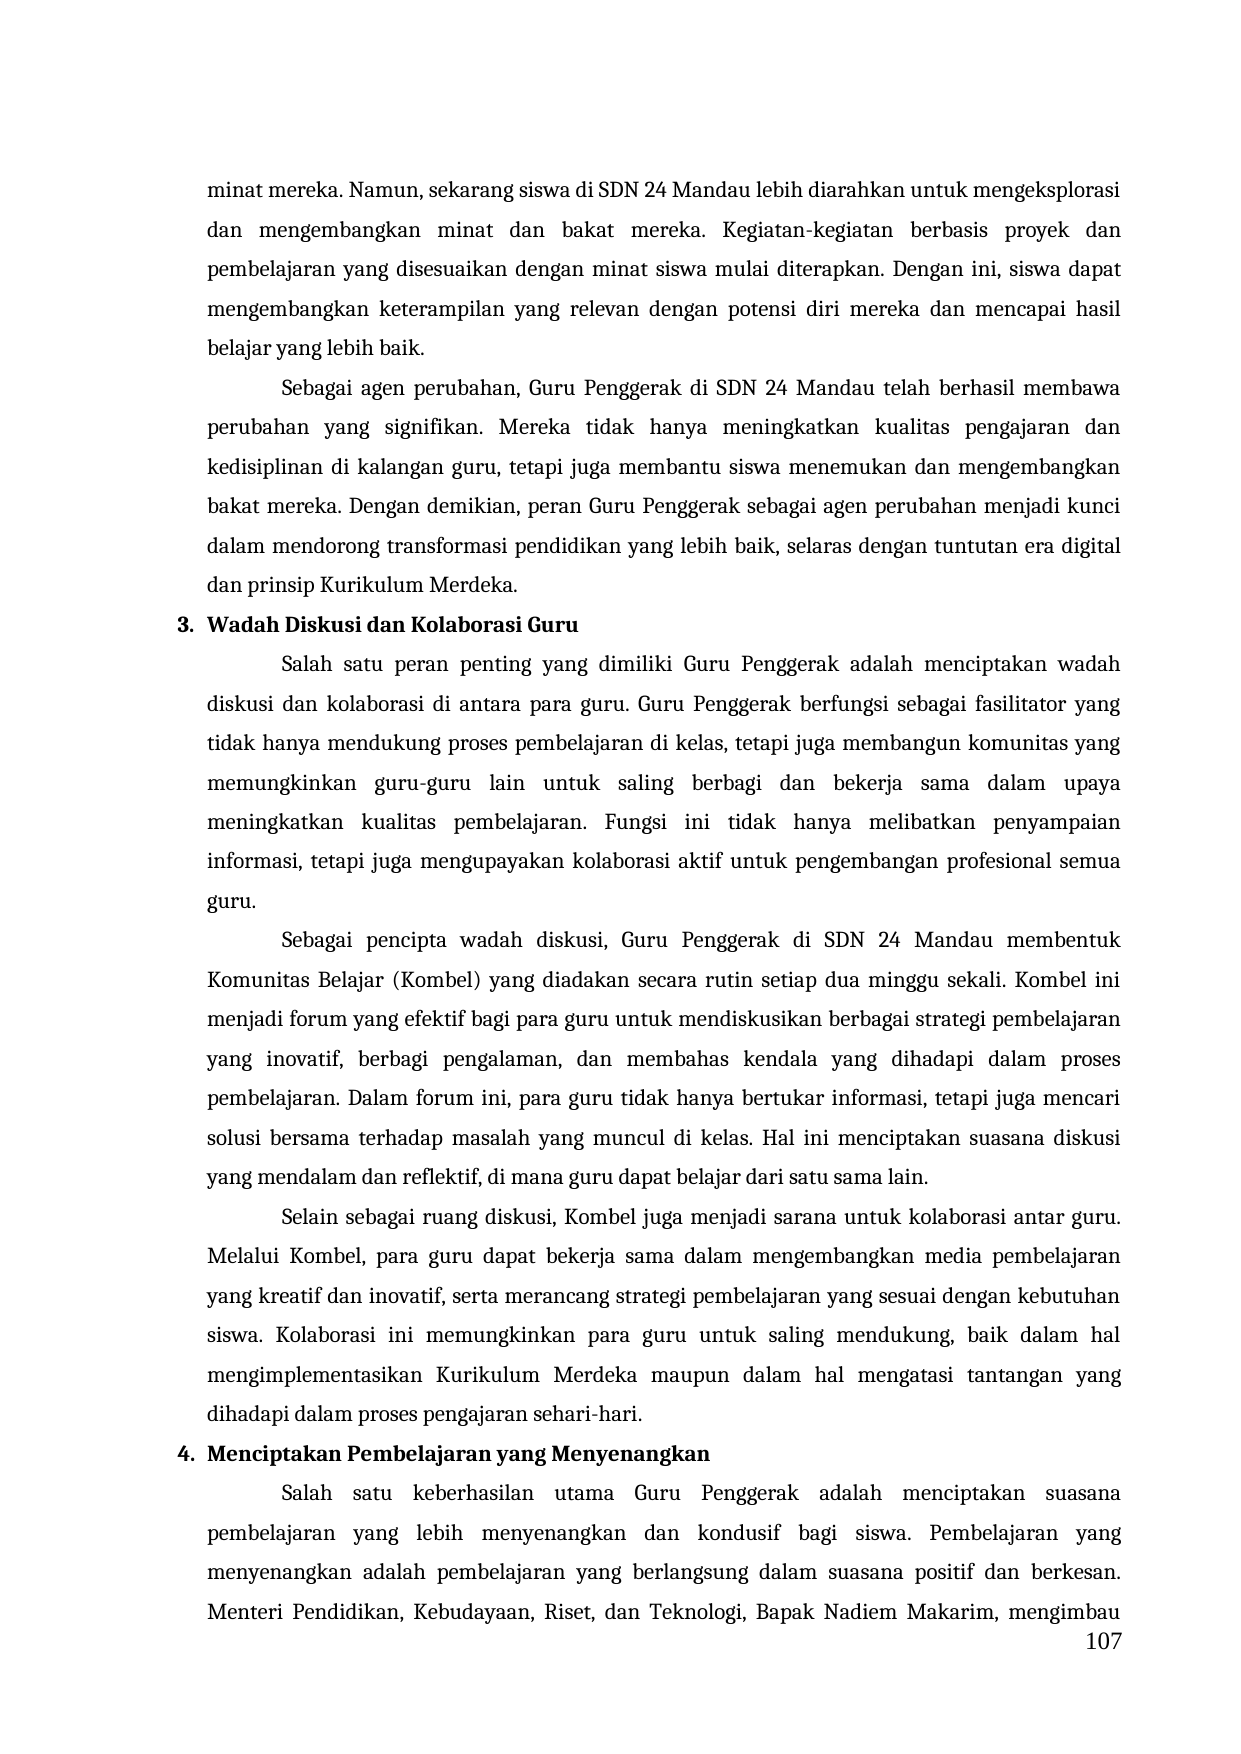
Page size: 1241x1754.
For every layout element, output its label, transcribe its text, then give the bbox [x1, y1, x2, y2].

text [207, 1480, 1122, 1625]
text Selain sebagai ruang diskusi, Kombel juga menjadi sarana untuk kolaborasi antar guru. Melalui Kombel, para guru dapat bekerja sama dalam mengembangkan media pembelajaran yang kreatif dan inovatif, serta merancang strategi pembelajaran yang sesuai dengan kebutuhan siswa. Kolaborasi ini memungkinkan para guru untuk saling mendukung, baik dalam hal mengimplementasikan Kurikulum Merdeka maupun dalam hal mengatasi tantangan yang dihadapi dalam proses pengajaran sehari-hari​. [207, 1204, 1122, 1427]
list Menciptakan Pembelajaran yang Menyenangkan [177, 1441, 1122, 1467]
text Sebagai pencipta wadah diskusi, Guru Penggerak di SDN 24 Mandau membentuk Komunitas Belajar (Kombel) yang diadakan secara rutin setiap dua minggu sekali. Kombel ini menjadi forum yang efektif bagi para guru untuk mendiskusikan berbagai strategi pembelajaran yang inovatif, berbagi pengalaman, dan membahas kendala yang dihadapi dalam proses pembelajaran. Dalam forum ini, para guru tidak hanya bertukar informasi, tetapi juga mencari solusi bersama terhadap masalah yang muncul di kelas. Hal ini menciptakan suasana diskusi yang mendalam dan reflektif, di mana guru dapat belajar dari satu sama lain. [207, 927, 1122, 1191]
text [207, 177, 1122, 361]
text Sebagai agen perubahan, Guru Penggerak di SDN 24 Mandau telah berhasil membawa perubahan yang signifikan. Mereka tidak hanya meningkatkan kualitas pengajaran dan kedisiplinan di kalangan guru, tetapi juga membantu siswa menemukan dan mengembangkan bakat mereka. Dengan demikian, peran Guru Penggerak sebagai agen perubahan menjadi kunci dalam mendorong transformasi pendidikan yang lebih baik, selaras dengan tuntutan era digital dan prinsip Kurikulum Merdeka. [207, 374, 1122, 598]
text Salah satu peran penting yang dimiliki Guru Penggerak adalah menciptakan wadah diskusi dan kolaborasi di antara para guru. Guru Penggerak berfungsi sebagai fasilitator yang tidak hanya mendukung proses pembelajaran di kelas, tetapi juga membangun komunitas yang memungkinkan guru-guru lain untuk saling berbagi dan bekerja sama dalam upaya meningkatkan kualitas pembelajaran. Fungsi ini tidak hanya melibatkan penyampaian informasi, tetapi juga mengupayakan kolaborasi aktif untuk pengembangan profesional semua guru. [207, 651, 1122, 914]
list Wadah Diskusi dan Kolaborasi Guru [177, 611, 1122, 638]
